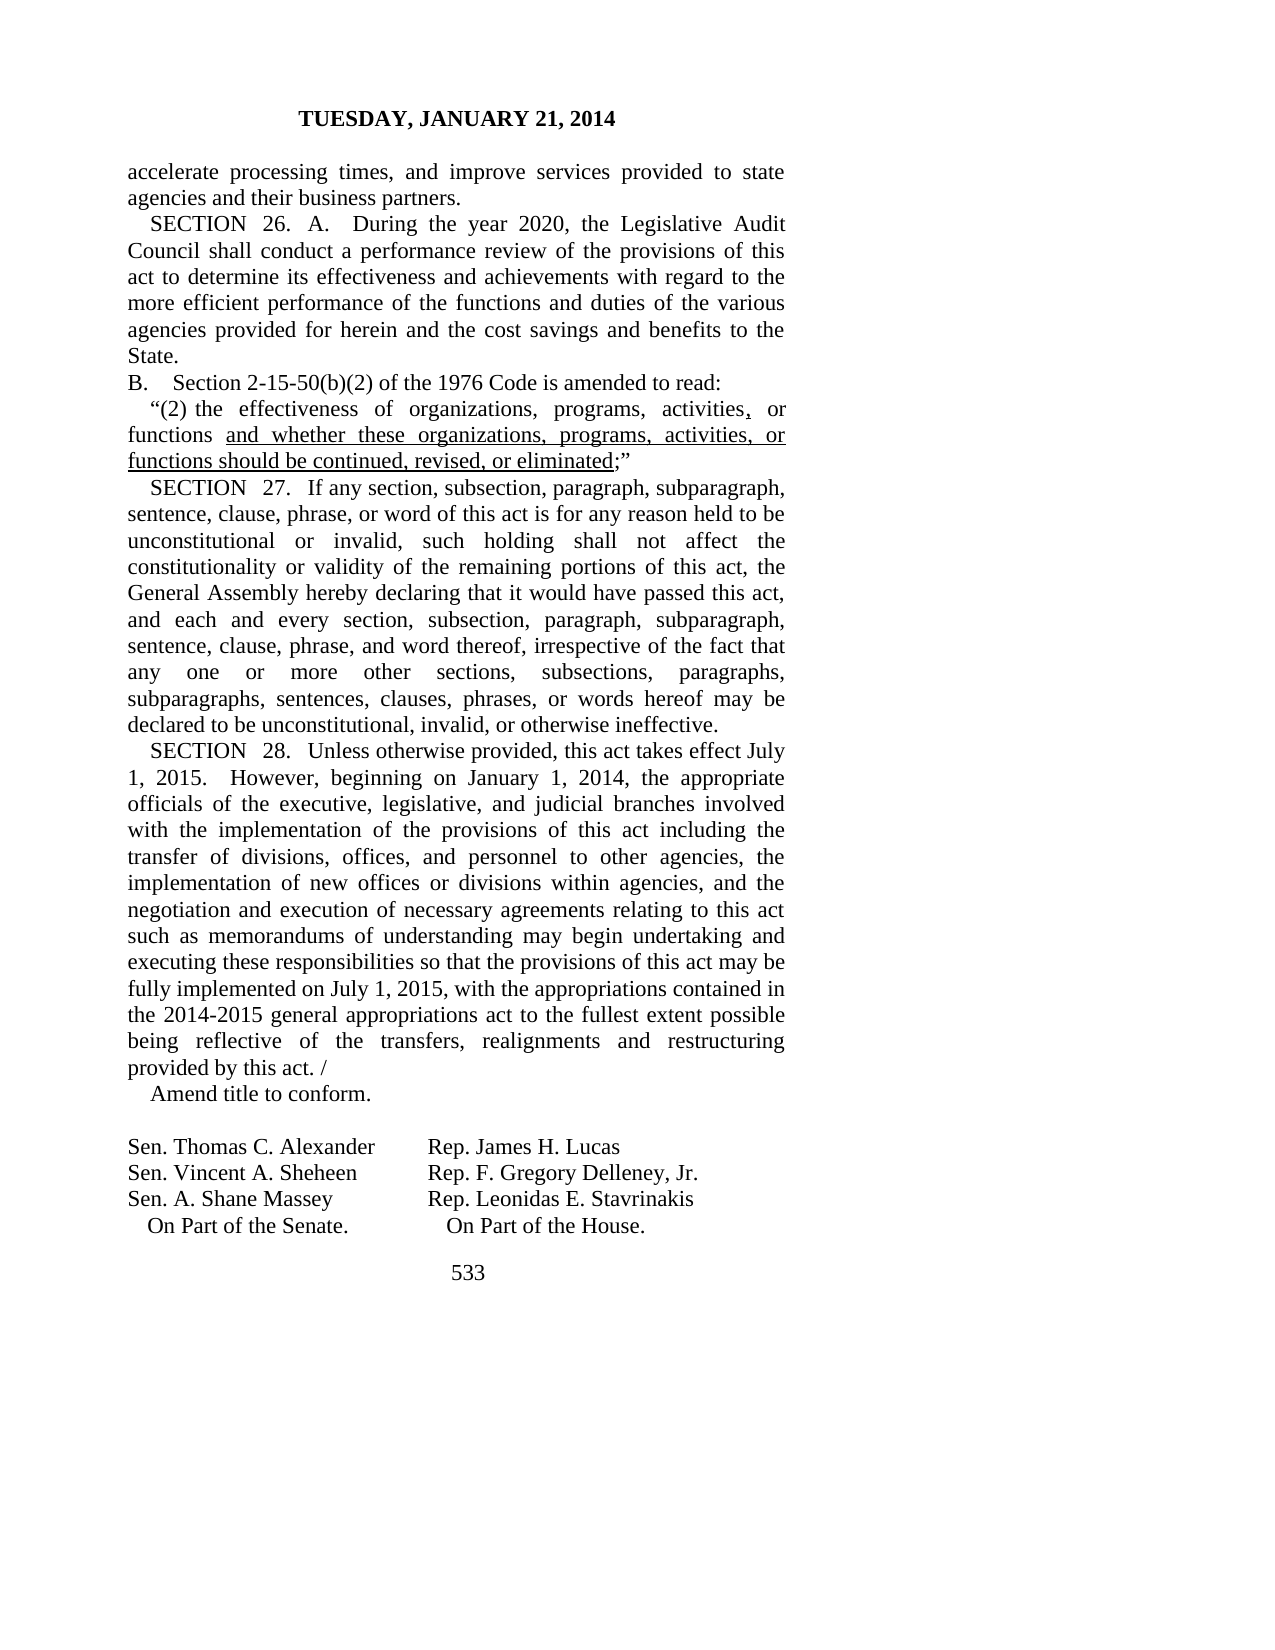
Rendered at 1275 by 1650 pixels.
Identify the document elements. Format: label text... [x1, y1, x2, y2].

text SECTION 26. A. During the year 2020, the Legislative Audit Council shall conduct a performance review of the provisions of this act to determine its effectiveness and achievements with regard to the more efficient performance of the functions and duties of the various agencies provided for herein and the cost savings and benefits to the State. [127, 210, 786, 368]
text On Part of the Senate. On Part of the House. [127, 1212, 786, 1238]
text SECTION 28. Unless otherwise provided, this act takes effect July 1, 2015. However, beginning on January 1, 2014, the appropriate officials of the executive, legislative, and judicial branches involved with the implementation of the provisions of this act including the transfer of divisions, offices, and personnel to other agencies, the implementation of new offices or divisions within agencies, and the negotiation and execution of necessary agreements relating to this act such as memorandums of understanding may begin undertaking and executing these responsibilities so that the provisions of this act may be fully implemented on July 1, 2015, with the appropriations contained in the 2014-2015 general appropriations act to the fullest extent possible being reflective of the transfers, realignments and restructuring provided by this act. / [127, 737, 786, 1080]
text Sen. Thomas C. Alexander Rep. James H. Lucas [127, 1133, 786, 1159]
text Sen. Vincent A. Sheheen Rep. F. Gregory Delleney, Jr. [127, 1159, 786, 1186]
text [127, 158, 786, 210]
text Sen. A. Shane Massey Rep. Leonidas E. Stavrinakis [127, 1186, 786, 1212]
text SECTION 27. If any section, subsection, paragraph, subparagraph, sentence, clause, phrase, or word of this act is for any reason held to be unconstitutional or invalid, such holding shall not affect the constitutionality or validity of the remaining portions of this act, the General Assembly hereby declaring that it would have passed this act, and each and every section, subsection, paragraph, subparagraph, sentence, clause, phrase, and word thereof, irrespective of the fact that any one or more other sections, subsections, paragraphs, subparagraphs, sentences, clauses, phrases, or words hereof may be declared to be unconstitutional, invalid, or otherwise ineffective. [127, 474, 786, 737]
text B. Section 2-15-50(b)(2) of the 1976 Code is amended to read: [127, 368, 786, 395]
text “(2) the effectiveness of organizations, programs, activities, or functions and whether these organizations, programs, activities, or functions should be continued, revised, or eliminated;” [127, 395, 786, 474]
text Amend title to conform. [127, 1080, 786, 1106]
